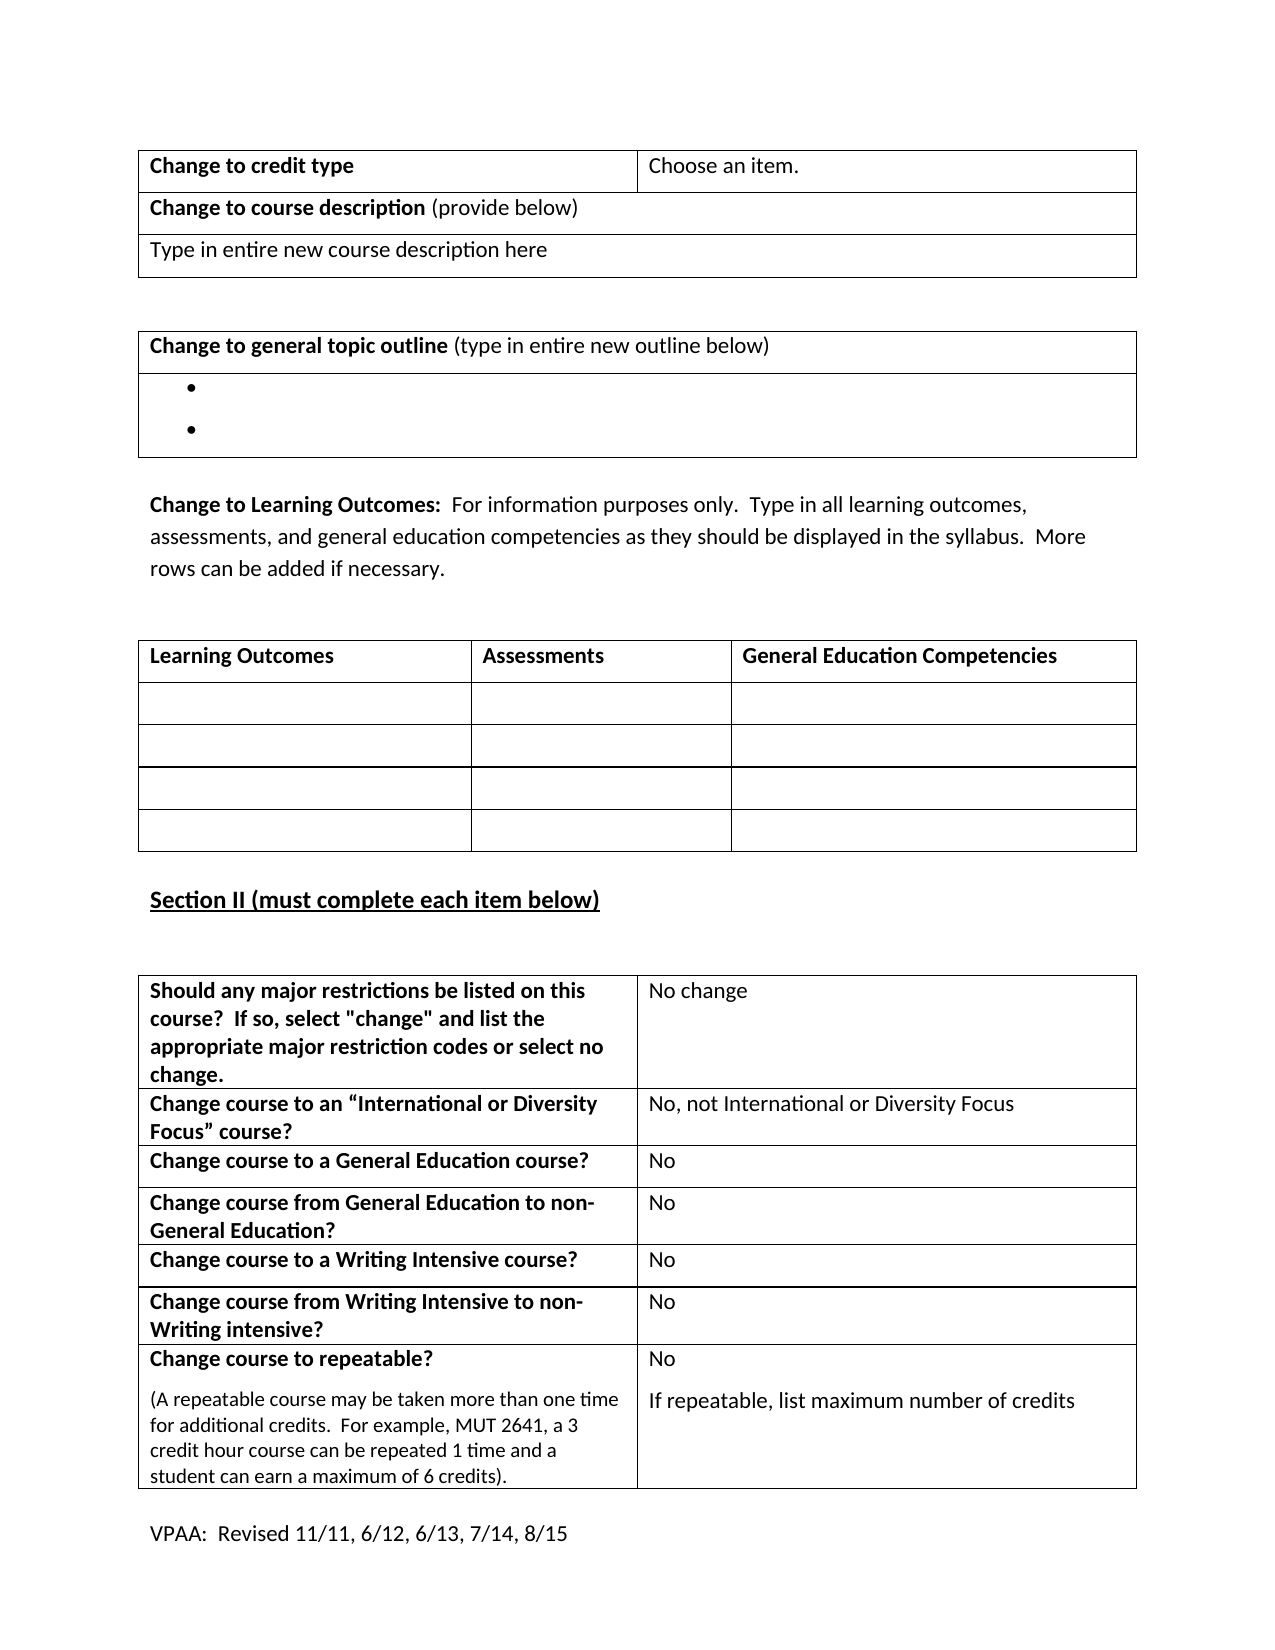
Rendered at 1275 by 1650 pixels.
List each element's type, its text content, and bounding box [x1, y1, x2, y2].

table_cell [638, 1345, 1136, 1488]
table_cell [472, 768, 731, 808]
table_header [638, 976, 1136, 1088]
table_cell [139, 1345, 637, 1488]
table_cell [139, 374, 1136, 457]
table_cell [472, 810, 731, 851]
table_cell Change course from General Education to non-General Education? [139, 1188, 637, 1244]
table_cell Change course to a General Education course? [139, 1146, 637, 1187]
table_header Change to general topic outline (type in entire new outline below) [139, 332, 1136, 373]
table_cell [139, 683, 471, 724]
table_cell [139, 768, 471, 808]
table_cell [472, 683, 731, 724]
table_cell [732, 768, 1136, 808]
table_cell [732, 725, 1136, 766]
table_cell [472, 725, 731, 766]
table_header General Education Competencies [732, 641, 1136, 682]
table_header Learning Outcomes [139, 641, 471, 682]
text Section II (must complete each item below) [150, 884, 1125, 914]
table_cell Change course from Writing Intensive to non-Writing intensive? [139, 1288, 637, 1343]
table_cell Change course to a Writing Intensive course? [139, 1245, 637, 1286]
table_cell Change course to an “International or Diversity Focus” course? [139, 1089, 637, 1145]
table_header Should any major restrictions be listed on this course? If so, select "change" and list the appropriate major restriction codes or select no change. [139, 976, 637, 1088]
table_cell Type in entire new course description here [139, 235, 1136, 277]
table_header Assessments [472, 641, 731, 682]
text Change to Learning Outcomes: For information purposes only. Type in all learning outcomes, assessments, and general education competencies as they should be displayed in the syllabus. More rows can be added if necessary. [150, 490, 1125, 583]
table_cell [732, 683, 1136, 724]
table_cell Change to credit type [139, 151, 637, 192]
table_cell [139, 725, 471, 766]
table_cell [732, 810, 1136, 851]
table_cell Change to course description (provide below) [139, 193, 1136, 234]
table_cell [139, 810, 471, 851]
